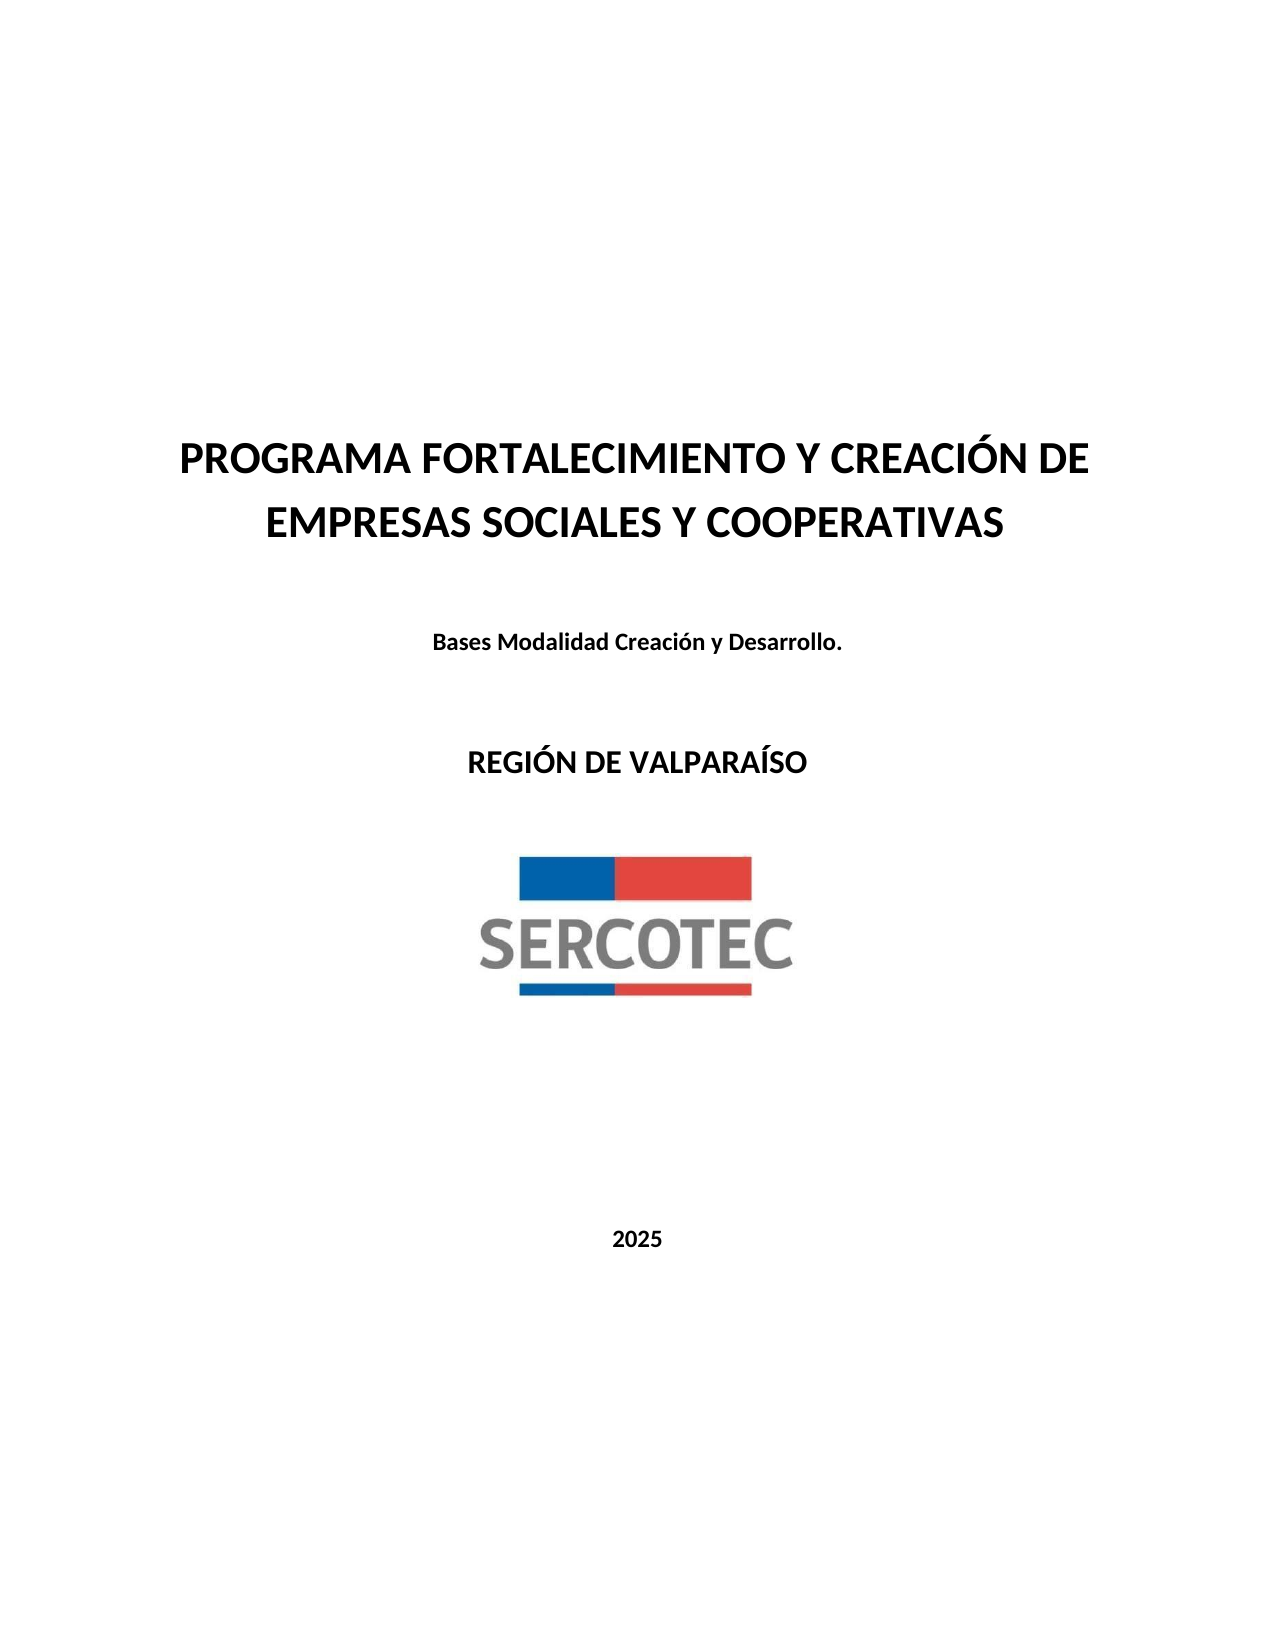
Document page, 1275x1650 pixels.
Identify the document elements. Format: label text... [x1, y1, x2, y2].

text REGIÓN DE VALPARAÍSO [177, 741, 1098, 782]
picture [478, 853, 797, 998]
text 2025 [451, 1223, 824, 1253]
text Bases Modalidad Creación y Desarrollo. [177, 626, 1098, 656]
text PROGRAMA FORTALECIMIENTO Y CREACIÓN DE EMPRESAS SOCIALES Y COOPERATIVAS [177, 429, 1093, 549]
